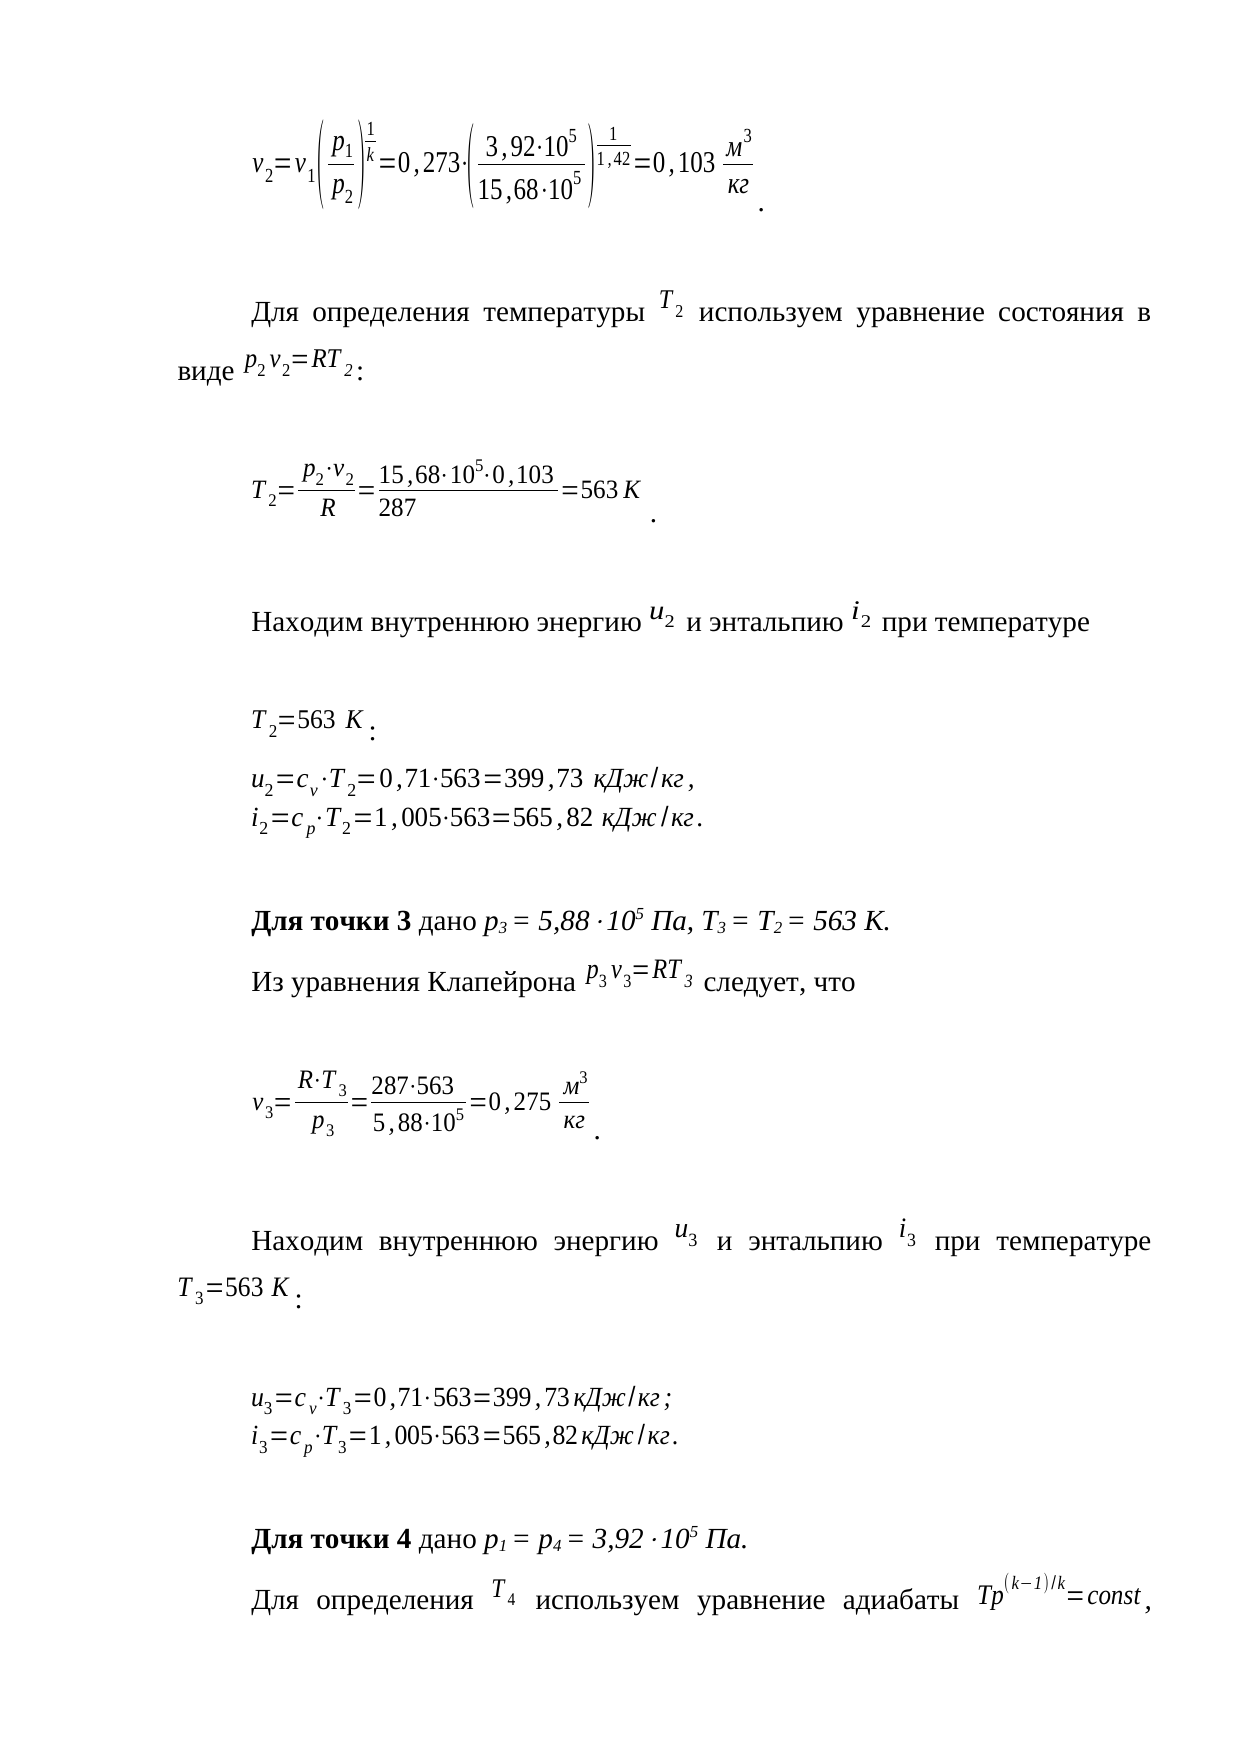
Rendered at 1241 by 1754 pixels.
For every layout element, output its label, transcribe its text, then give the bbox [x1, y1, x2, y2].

text Для точки 3 дано p3 = 5,88105 Па, Т3 = Т2 = 563 К. [177, 903, 1152, 937]
text Находим внутреннюю энергию и энтальпию при температуре : [177, 1213, 1152, 1315]
text Находим внутреннюю энергию и энтальпию при температуре [177, 596, 1152, 638]
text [177, 1572, 1152, 1616]
text : [177, 705, 1152, 747]
text Из уравнения Клапейрона следует, что [177, 954, 1152, 998]
text Для определения температуры используем уравнение состояния в виде : [177, 285, 1152, 386]
text . [177, 118, 1152, 218]
text Для точки 4 дано p1 = p4 = 3,92105 Па. [177, 1522, 1152, 1555]
text . [177, 1065, 1152, 1146]
text . [177, 453, 1152, 528]
